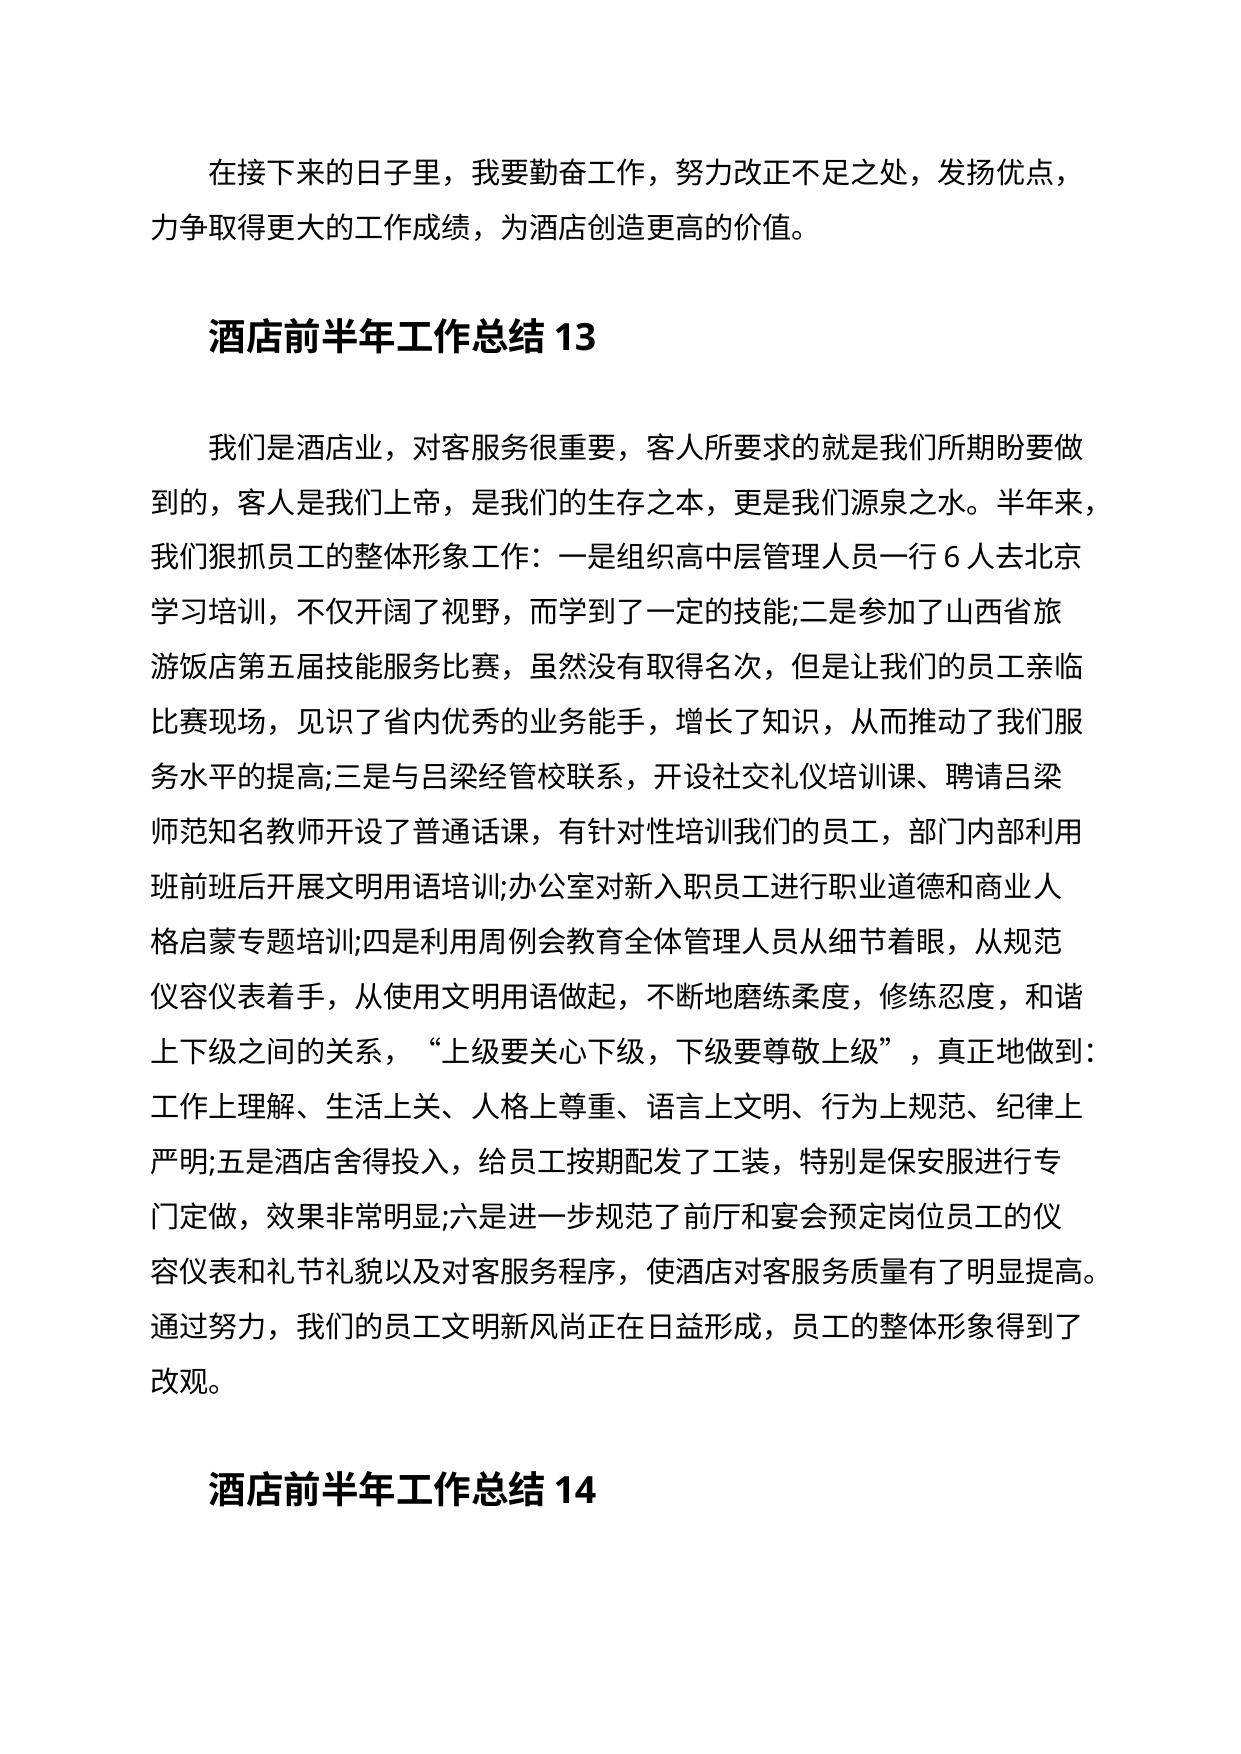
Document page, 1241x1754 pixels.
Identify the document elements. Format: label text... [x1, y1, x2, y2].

text 酒店前半年工作总结13 [150, 307, 1090, 361]
text 在接下来的日子里，我要勤奋工作，努力改正不足之处，发扬优点，力争取得更大的工作成绩，为酒店创造更高的价值。 [150, 150, 1090, 247]
text 我们是酒店业，对客服务很重要，客人所要求的就是我们所期盼要做到的，客人是我们上帝，是我们的生存之本，更是我们源泉之水。半年来，我们狠抓员工的整体形象工作：一是组织高中层管理人员一行6人去北京学习培训，不仅开阔了视野，而学到了一定的技能;二是参加了山西省旅游饭店第五届技能服务比赛，虽然没有取得名次，但是让我们的员工亲临比赛现场，见识了省内优秀的业务能手，增长了知识，从而推动了我们服务水平的提高;三是与吕梁经管校联系，开设社交礼仪培训课、聘请吕梁师范知名教师开设了普通话课，有针对性培训我们的员工，部门内部利用班前班后开展文明用语培训;办公室对新入职员工进行职业道德和商业人格启蒙专题培训;四是利用周例会教育全体管理人员从细节着眼，从规范仪容仪表着手，从使用文明用语做起，不断地磨练柔度，修练忍度，和谐上下级之间的关系，“上级要关心下级，下级要尊敬上级”，真正地做到：工作上理解、生活上关、人格上尊重、语言上文明、行为上规范、纪律上严明;五是酒店舍得投入，给员工按期配发了工装，特别是保安服进行专门定做，效果非常明显;六是进一步规范了前厅和宴会预定岗位员工的仪容仪表和礼节礼貌以及对客服务程序，使酒店对客服务质量有了明显提高。通过努力，我们的员工文明新风尚正在日益形成，员工的整体形象得到了改观。 [150, 424, 1090, 1401]
text 酒店前半年工作总结14 [150, 1460, 1090, 1514]
